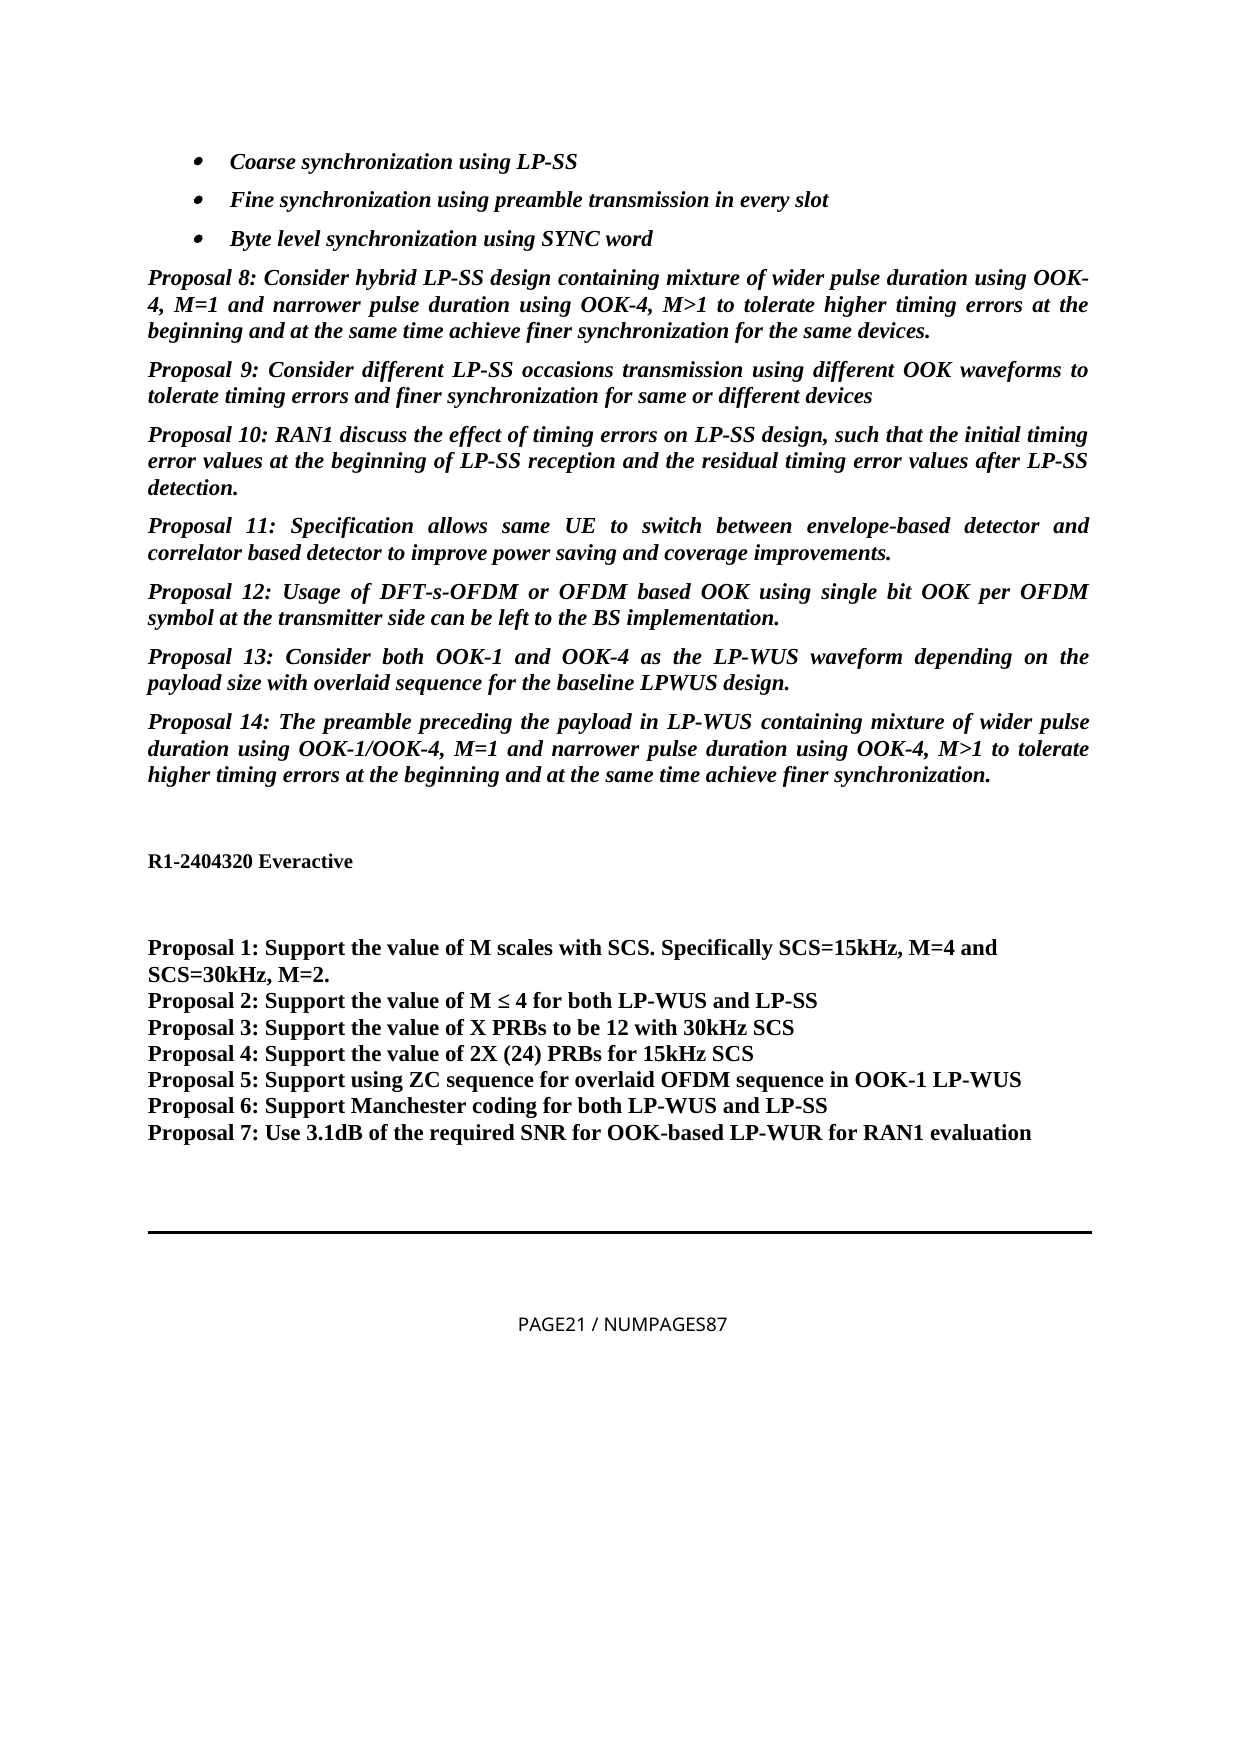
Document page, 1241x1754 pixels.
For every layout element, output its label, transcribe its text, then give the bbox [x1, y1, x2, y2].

text SCS=30kHz, M=2. [148, 961, 1092, 987]
text Proposal 12: Usage of DFT-s-OFDM or OFDM based OOK using single bit OOK per OFDM symbol at the transmitter side can be left to the BS implementation. [148, 578, 1092, 631]
list Coarse synchronization using LP-SS [192, 148, 1092, 174]
text Proposal 14: The preamble preceding the payload in LP-WUS containing mixture of wider pulse duration using OOK-1/OOK-4, M=1 and narrower pulse duration using OOK-4, M>1 to tolerate higher timing errors at the beginning and at the same time achieve finer synchronization. [148, 708, 1092, 787]
text Proposal 4: Support the value of 2X (24) PRBs for 15kHz SCS [148, 1040, 1092, 1066]
text Proposal 2: Support the value of M ≤ 4 for both LP-WUS and LP-SS [148, 987, 1092, 1013]
text Proposal 10: RAN1 discuss the effect of timing errors on LP-SS design, such that the initial timing error values at the beginning of LP-SS reception and the residual timing error values after LP-SS detection. [148, 421, 1092, 500]
text Proposal 9: Consider different LP-SS occasions transmission using different OOK waveforms to tolerate timing errors and finer synchronization for same or different devices [148, 356, 1092, 408]
list Byte level synchronization using SYNC word [192, 225, 1092, 252]
text Proposal 11: Specification allows same UE to switch between envelope-based detector and correlator based detector to improve power saving and coverage improvements. [148, 513, 1092, 565]
text Proposal 13: Consider both OOK-1 and OOK-4 as the LP-WUS waveform depending on the payload size with overlaid sequence for the baseline LPWUS design. [148, 643, 1092, 696]
text Proposal 8: Consider hybrid LP-SS design containing mixture of wider pulse duration using OOK-4, M=1 and narrower pulse duration using OOK-4, M>1 to tolerate higher timing errors at the beginning and at the same time achieve finer synchronization for the same devices. [148, 264, 1092, 343]
text R1-2404320 Everactive [148, 849, 1092, 873]
text Proposal 7: Use 3.1dB of the required SNR for OOK-based LP-WUR for RAN1 evaluation [148, 1119, 1092, 1145]
text Proposal 5: Support using ZC sequence for overlaid OFDM sequence in OOK-1 LP-WUS [148, 1066, 1092, 1093]
text Proposal 1: Support the value of M scales with SCS. Specifically SCS=15kHz, M=4 and [148, 934, 1092, 961]
text Proposal 3: Support the value of X PRBs to be 12 with 30kHz SCS [148, 1013, 1092, 1040]
list Fine synchronization using preamble transmission in every slot [192, 187, 1092, 213]
text Proposal 6: Support Manchester coding for both LP-WUS and LP-SS [148, 1093, 1092, 1119]
